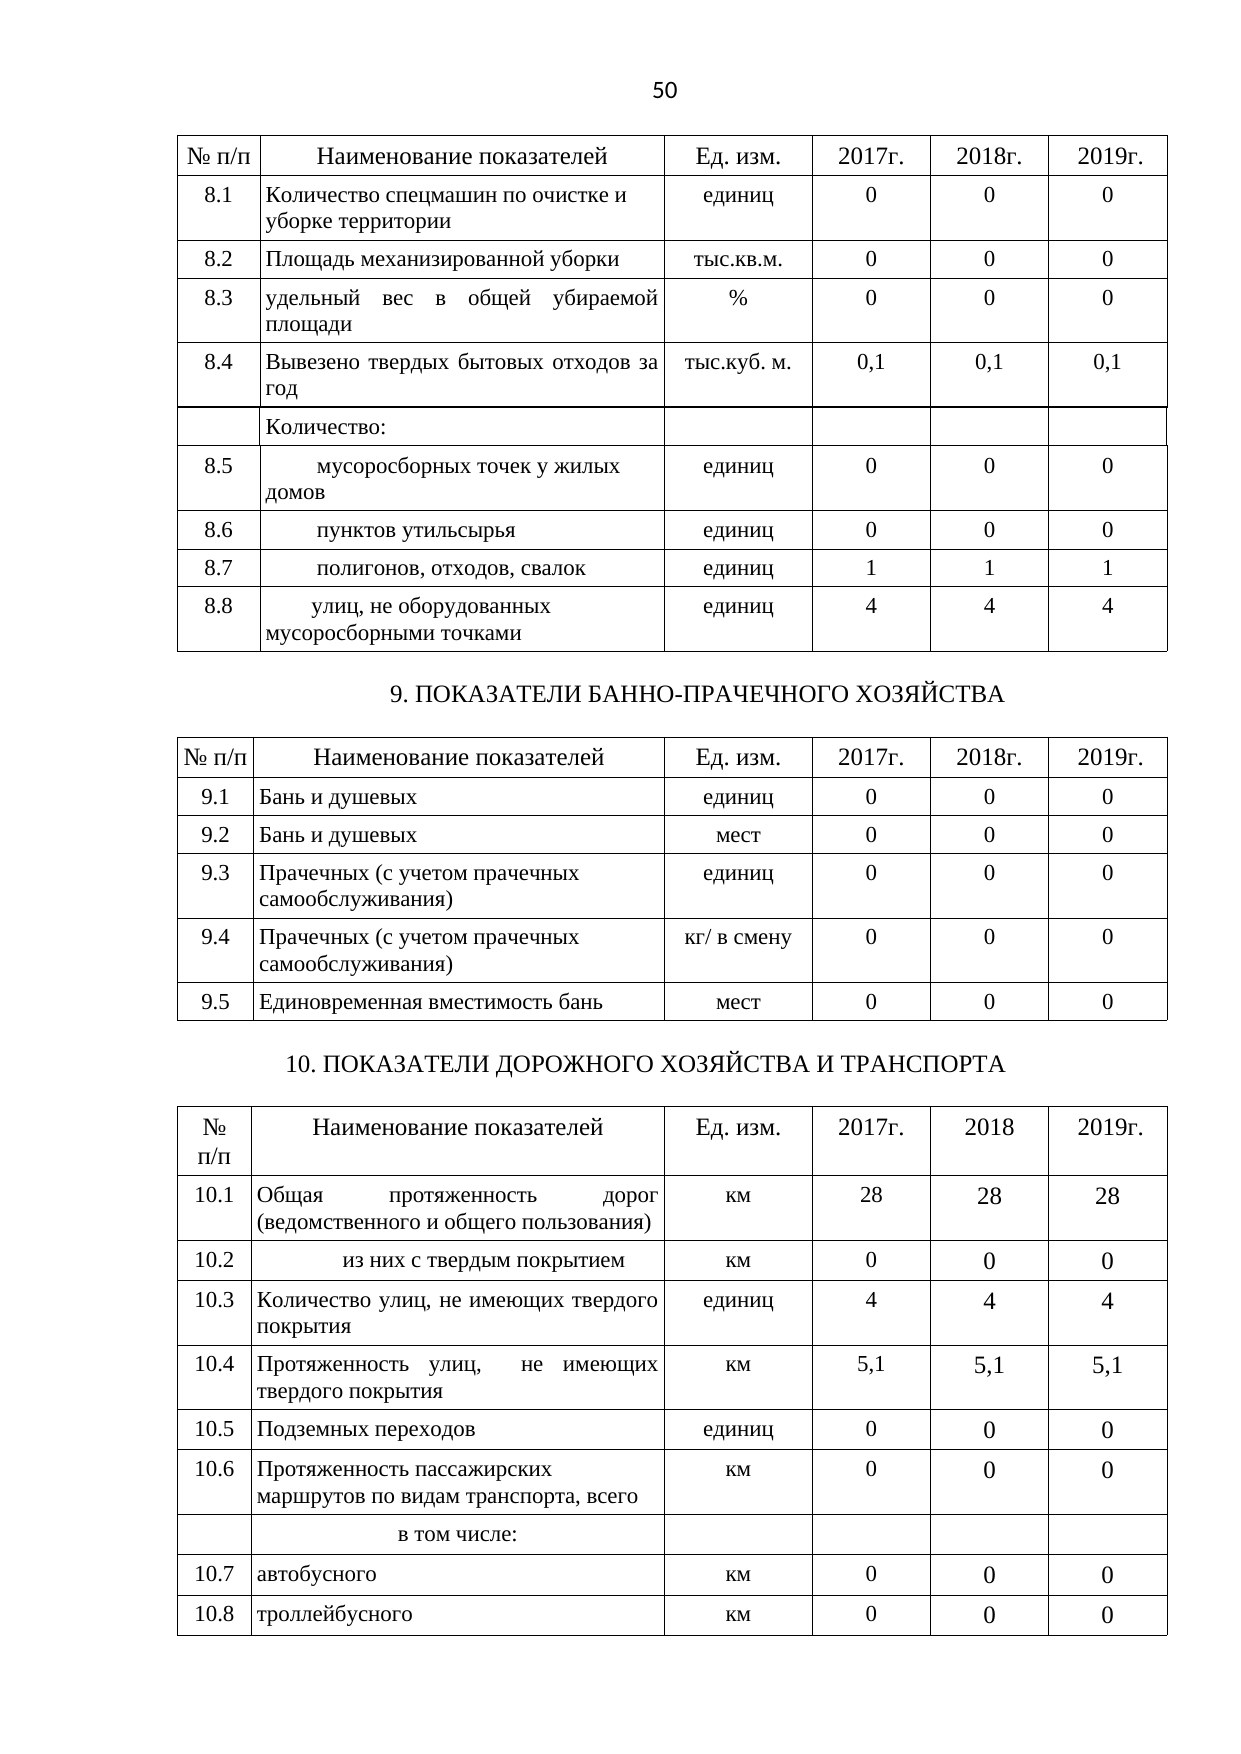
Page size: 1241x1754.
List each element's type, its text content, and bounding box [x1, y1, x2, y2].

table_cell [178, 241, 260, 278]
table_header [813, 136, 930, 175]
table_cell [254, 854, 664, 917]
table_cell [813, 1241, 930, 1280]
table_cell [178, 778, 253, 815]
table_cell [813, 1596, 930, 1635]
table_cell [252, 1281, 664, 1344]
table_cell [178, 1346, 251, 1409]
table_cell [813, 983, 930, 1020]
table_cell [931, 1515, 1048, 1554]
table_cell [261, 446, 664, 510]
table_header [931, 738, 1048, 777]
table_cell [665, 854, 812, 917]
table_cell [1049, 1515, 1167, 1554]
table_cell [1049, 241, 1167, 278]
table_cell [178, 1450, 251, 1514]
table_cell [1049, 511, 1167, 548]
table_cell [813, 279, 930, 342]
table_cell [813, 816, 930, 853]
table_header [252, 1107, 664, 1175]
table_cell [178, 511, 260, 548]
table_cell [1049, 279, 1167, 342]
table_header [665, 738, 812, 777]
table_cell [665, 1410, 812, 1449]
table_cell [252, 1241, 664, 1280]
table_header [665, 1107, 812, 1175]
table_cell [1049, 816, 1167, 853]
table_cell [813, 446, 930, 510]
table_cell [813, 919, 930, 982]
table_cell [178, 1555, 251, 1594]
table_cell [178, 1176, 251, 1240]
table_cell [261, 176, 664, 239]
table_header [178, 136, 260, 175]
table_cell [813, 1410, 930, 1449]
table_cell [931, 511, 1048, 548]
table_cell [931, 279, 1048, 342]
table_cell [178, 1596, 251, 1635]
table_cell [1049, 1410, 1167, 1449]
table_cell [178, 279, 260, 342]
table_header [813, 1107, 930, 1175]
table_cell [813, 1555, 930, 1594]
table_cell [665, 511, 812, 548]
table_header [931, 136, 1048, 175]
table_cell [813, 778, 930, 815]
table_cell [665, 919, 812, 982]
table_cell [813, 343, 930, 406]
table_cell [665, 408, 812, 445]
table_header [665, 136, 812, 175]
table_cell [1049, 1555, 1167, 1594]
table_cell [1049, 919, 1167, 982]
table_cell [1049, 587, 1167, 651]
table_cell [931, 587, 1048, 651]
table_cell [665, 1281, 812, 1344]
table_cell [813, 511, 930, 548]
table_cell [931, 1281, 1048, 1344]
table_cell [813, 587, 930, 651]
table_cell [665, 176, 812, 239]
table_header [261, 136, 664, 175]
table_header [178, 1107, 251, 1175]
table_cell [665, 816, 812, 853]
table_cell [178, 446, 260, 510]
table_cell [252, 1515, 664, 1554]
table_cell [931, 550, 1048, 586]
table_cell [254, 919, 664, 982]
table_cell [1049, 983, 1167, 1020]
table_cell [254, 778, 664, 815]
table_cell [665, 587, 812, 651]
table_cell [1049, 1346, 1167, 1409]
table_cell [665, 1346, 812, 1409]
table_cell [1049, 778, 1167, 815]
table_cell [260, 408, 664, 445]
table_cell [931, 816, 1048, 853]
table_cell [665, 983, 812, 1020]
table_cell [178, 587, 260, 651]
text 9. ПОКАЗАТЕЛИ БАННО-ПРАЧЕЧНОГО ХОЗЯЙСТВА [177, 679, 1114, 708]
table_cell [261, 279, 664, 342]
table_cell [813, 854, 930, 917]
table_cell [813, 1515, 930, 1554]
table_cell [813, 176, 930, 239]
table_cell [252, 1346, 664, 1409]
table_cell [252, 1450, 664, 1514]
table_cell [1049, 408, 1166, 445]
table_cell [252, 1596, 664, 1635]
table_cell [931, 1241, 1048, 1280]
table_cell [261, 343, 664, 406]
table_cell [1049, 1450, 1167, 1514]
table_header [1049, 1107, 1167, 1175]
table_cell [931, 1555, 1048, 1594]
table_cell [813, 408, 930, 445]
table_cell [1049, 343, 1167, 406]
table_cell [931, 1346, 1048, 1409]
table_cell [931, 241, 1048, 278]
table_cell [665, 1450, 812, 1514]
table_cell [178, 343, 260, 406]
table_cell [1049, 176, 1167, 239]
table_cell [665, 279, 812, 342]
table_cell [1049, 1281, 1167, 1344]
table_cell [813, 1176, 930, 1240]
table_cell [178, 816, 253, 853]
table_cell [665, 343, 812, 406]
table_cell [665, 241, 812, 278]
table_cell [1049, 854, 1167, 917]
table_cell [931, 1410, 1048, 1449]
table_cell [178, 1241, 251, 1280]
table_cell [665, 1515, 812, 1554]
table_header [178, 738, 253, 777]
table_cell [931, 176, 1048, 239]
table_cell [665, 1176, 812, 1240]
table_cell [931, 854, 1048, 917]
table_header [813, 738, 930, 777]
text 10. ПОКАЗАТЕЛИ ДОРОЖНОГО ХОЗЯЙСТВА И ТРАНСПОРТА [177, 1049, 1114, 1077]
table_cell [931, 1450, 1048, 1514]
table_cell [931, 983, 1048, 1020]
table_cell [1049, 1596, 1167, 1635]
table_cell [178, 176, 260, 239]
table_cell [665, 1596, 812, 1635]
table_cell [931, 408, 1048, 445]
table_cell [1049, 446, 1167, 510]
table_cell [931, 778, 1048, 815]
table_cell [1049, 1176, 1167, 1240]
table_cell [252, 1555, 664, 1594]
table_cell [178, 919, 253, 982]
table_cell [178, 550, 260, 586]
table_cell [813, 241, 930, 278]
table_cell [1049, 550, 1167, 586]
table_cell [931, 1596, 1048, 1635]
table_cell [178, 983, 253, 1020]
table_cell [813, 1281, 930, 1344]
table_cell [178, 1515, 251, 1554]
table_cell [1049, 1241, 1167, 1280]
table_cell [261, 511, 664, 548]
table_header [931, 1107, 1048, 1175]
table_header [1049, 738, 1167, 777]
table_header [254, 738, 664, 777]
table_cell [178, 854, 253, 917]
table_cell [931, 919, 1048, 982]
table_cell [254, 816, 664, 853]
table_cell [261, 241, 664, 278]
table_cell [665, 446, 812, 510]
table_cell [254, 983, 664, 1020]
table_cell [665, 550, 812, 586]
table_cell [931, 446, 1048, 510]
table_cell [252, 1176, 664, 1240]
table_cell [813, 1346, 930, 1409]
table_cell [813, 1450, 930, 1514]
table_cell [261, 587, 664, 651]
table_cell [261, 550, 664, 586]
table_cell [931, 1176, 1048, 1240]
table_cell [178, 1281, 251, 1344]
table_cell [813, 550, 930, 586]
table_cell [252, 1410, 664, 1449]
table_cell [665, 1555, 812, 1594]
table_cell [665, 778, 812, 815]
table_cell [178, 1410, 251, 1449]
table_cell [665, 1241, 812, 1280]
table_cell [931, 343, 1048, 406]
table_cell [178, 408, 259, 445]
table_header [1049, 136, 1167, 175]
